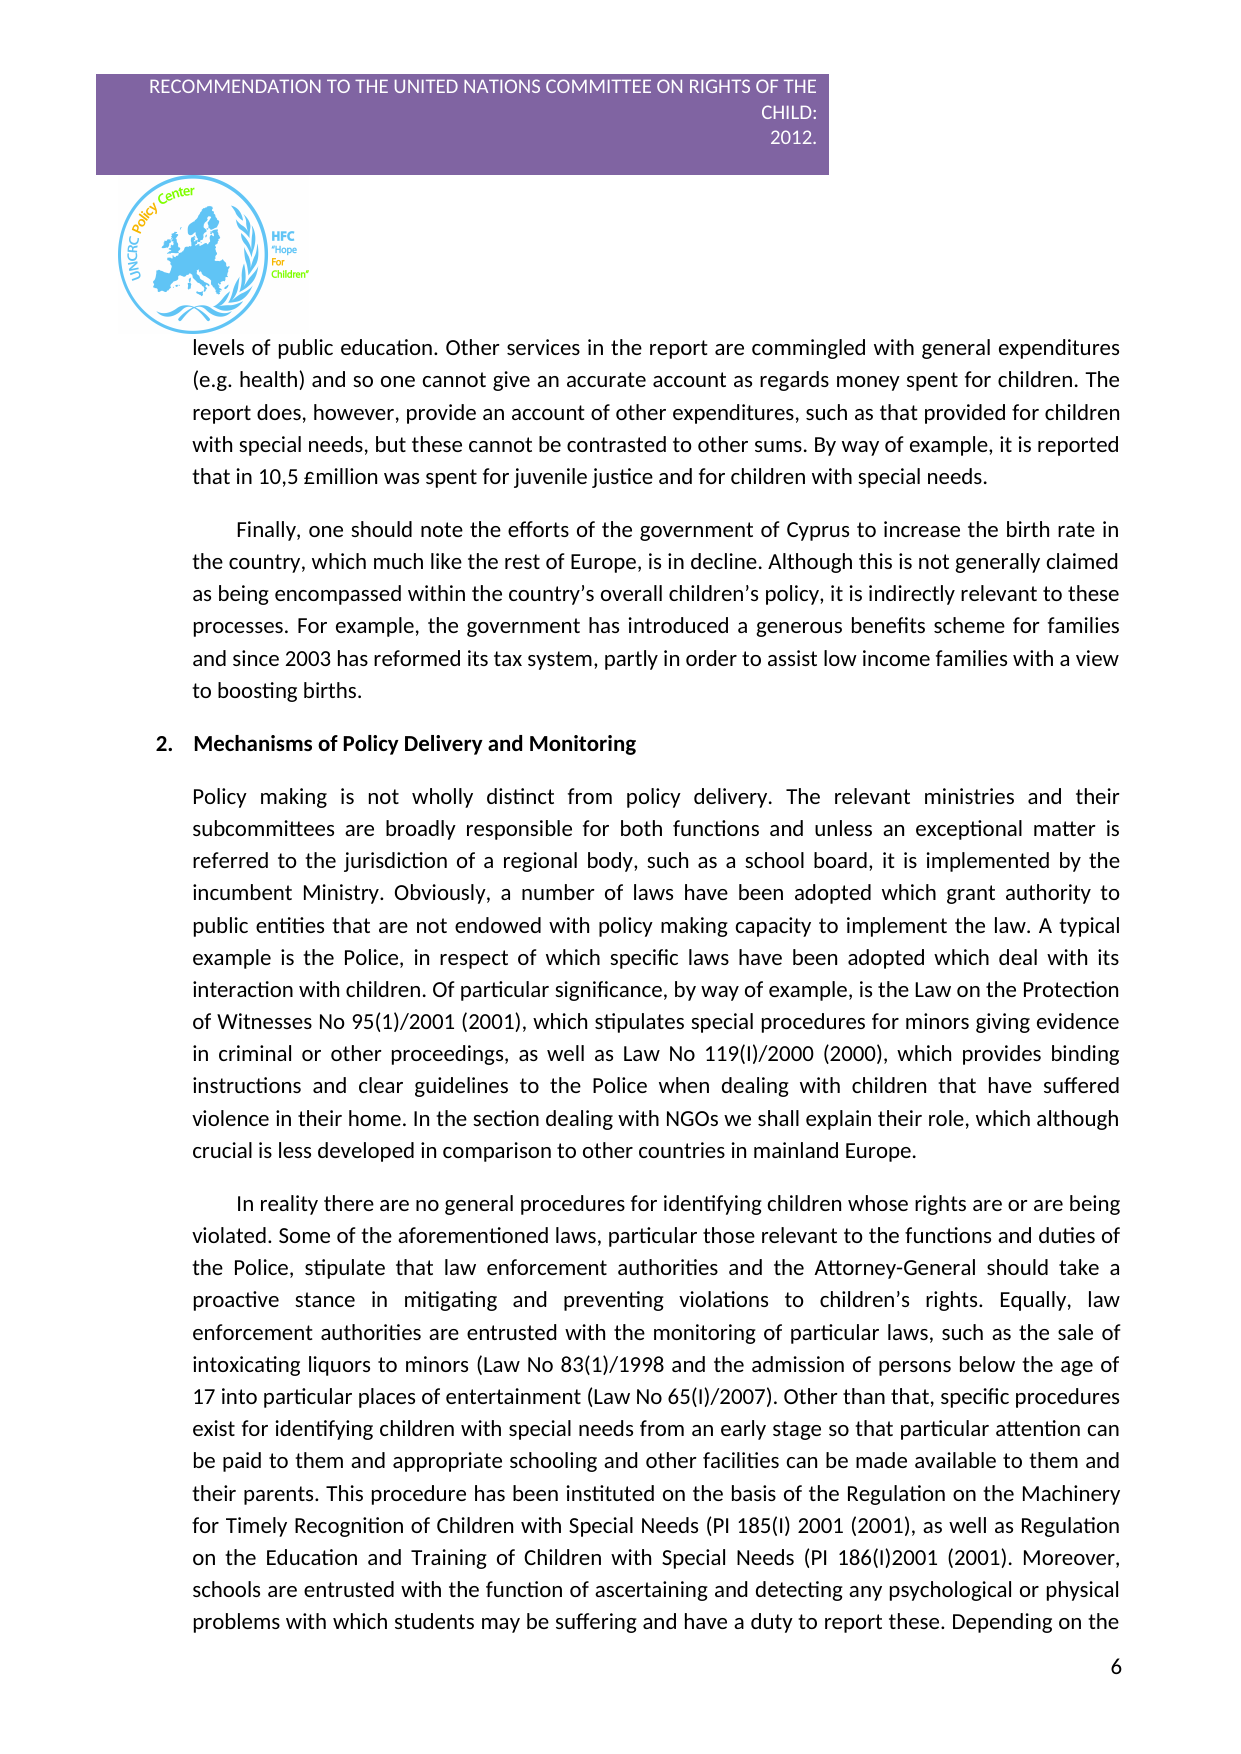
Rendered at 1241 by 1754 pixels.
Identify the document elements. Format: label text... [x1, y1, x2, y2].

picture [118, 175, 309, 334]
list Policy making is not wholly distinct from policy delivery. The relevant ministries and their subcommittees are broadly responsible for both functions and unless an exceptional matter is referred to the jurisdiction of a regional body, such as a school board, it is implemented by the incumbent Ministry. Obviously, a number of laws have been adopted which grant authority to public entities that are not endowed with policy making capacity to implement the law. A typical example is the Police, in respect of which specific laws have been adopted which deal with its interaction with children. Of particular significance, by way of example, is the Law on the Protection of Witnesses No 95(1)/2001 (2001), which stipulates special procedures for minors giving evidence in criminal or other proceedings, as well as Law No 119(I)/2000 (2000), which provides binding instructions and clear guidelines to the Police when dealing with children that have suffered violence in their home. In the section dealing with NGOs we shall explain their role, which although crucial is less developed in comparison to other countries in mainland Europe. [192, 782, 1122, 1164]
list Mechanisms of Policy Delivery and Monitoring [156, 729, 1122, 757]
list Finally, one should note the efforts of the government of Cyprus to increase the birth rate in the country, which much like the rest of Europe, is in decline. Although this is not generally claimed as being encompassed within the country’s overall children’s policy, it is indirectly relevant to these processes. For example, the government has introduced a generous benefits scheme for families and since 2003 has reformed its tax system, partly in order to assist low income families with a view to boosting births. [192, 515, 1122, 704]
